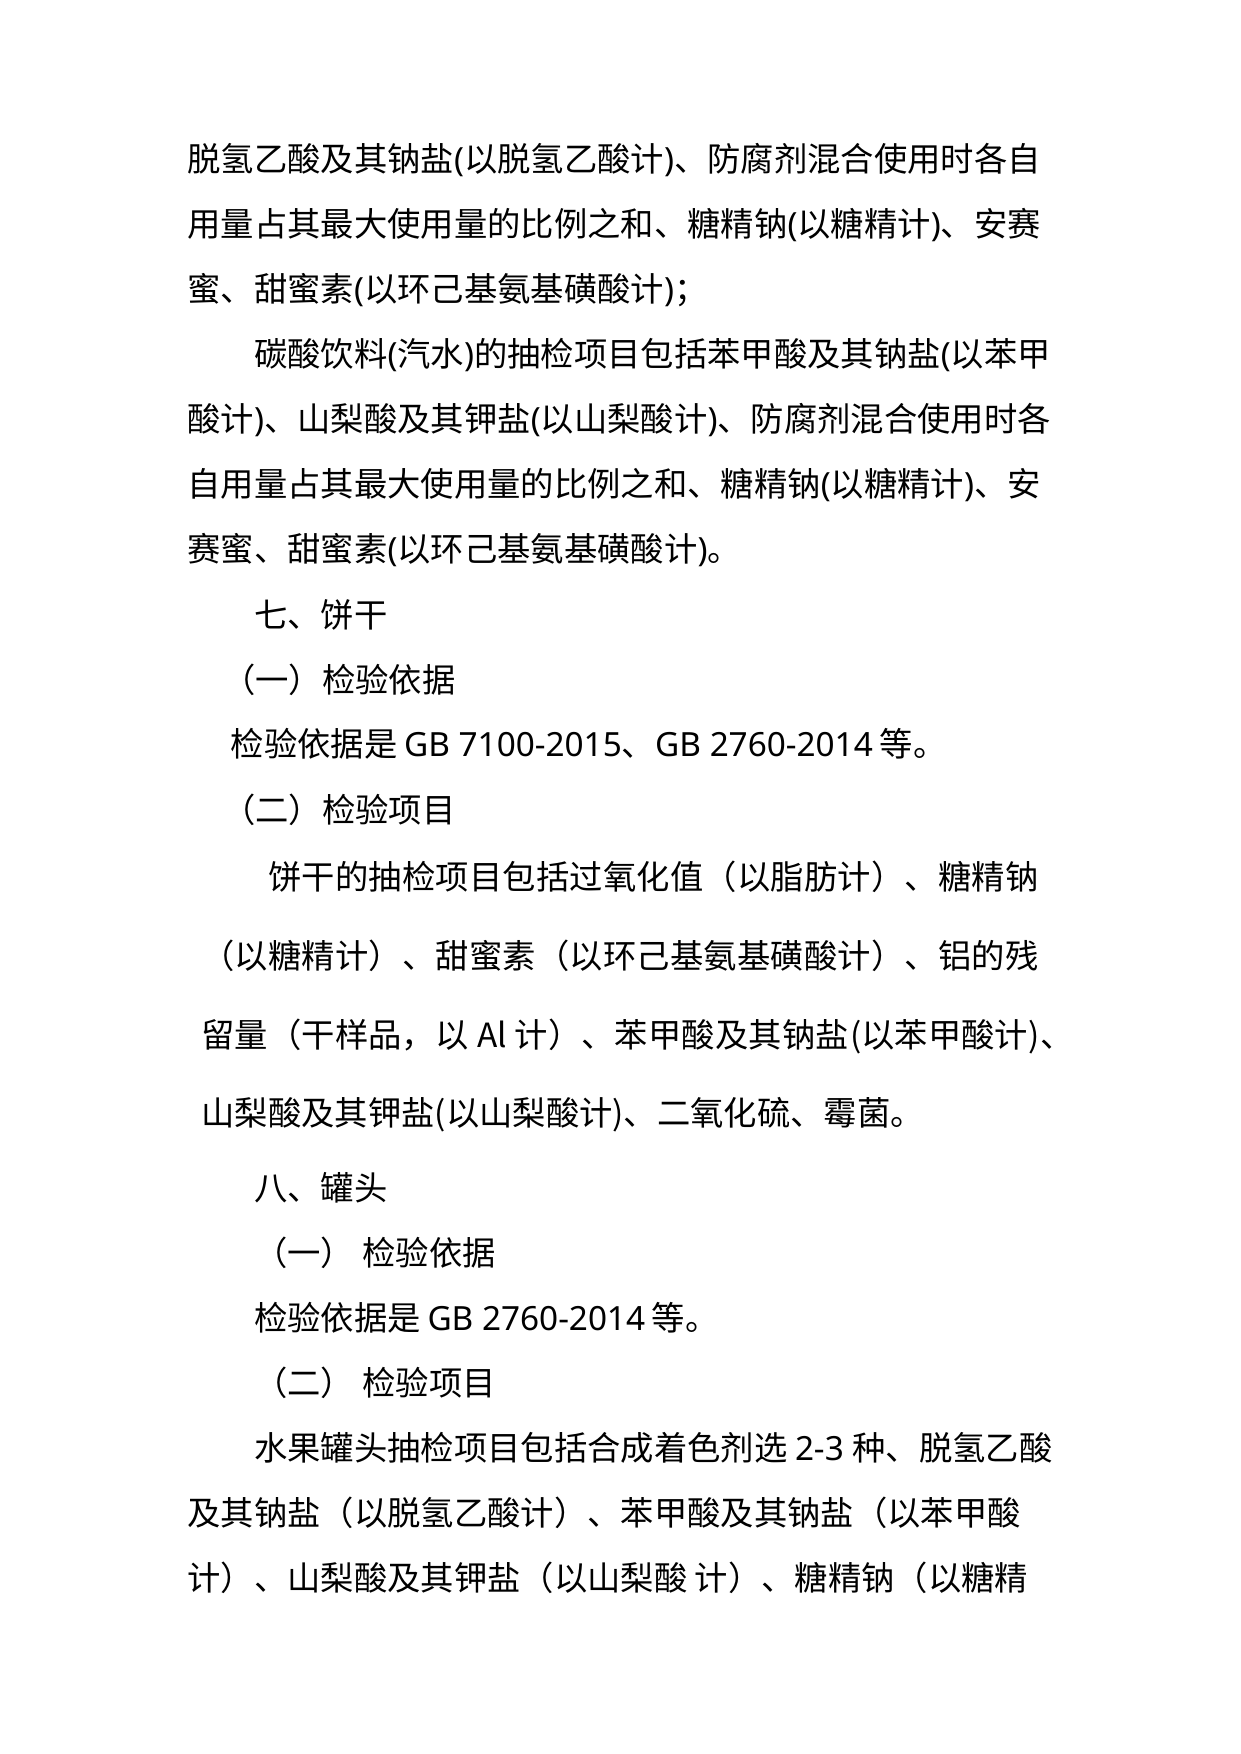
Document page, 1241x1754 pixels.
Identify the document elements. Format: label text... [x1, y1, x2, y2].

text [187, 125, 1053, 320]
subtitle 检验依据是GB 2760-2014等。 [187, 1284, 1053, 1349]
text （一） 检验依据 [187, 1219, 1053, 1284]
text （二）检验项目 [187, 775, 1053, 840]
text 七、饼干 [187, 580, 1053, 645]
text （一）检验依据 [187, 645, 1053, 710]
text （二） 检验项目 [187, 1349, 1053, 1414]
text 饼干的抽检项目包括过氧化值（以脂肪计）、糖精钠（以糖精计）、甜蜜素（以环己基氨基磺酸计）、铝的残留量（干样品，以 Al 计）、苯甲酸及其钠盐(以苯甲酸计)、山梨酸及其钾盐(以山梨酸计)、二氧化硫、霉菌。 [201, 843, 1040, 1144]
text 碳酸饮料(汽水)的抽检项目包括苯甲酸及其钠盐(以苯甲酸计)、山梨酸及其钾盐(以山梨酸计)、防腐剂混合使用时各自用量占其最大使用量的比例之和、糖精钠(以糖精计)、安赛蜜、甜蜜素(以环己基氨基磺酸计)。 [187, 320, 1053, 580]
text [187, 1414, 1053, 1609]
text 检验依据是GB 7100-2015、GB 2760-2014等。 [187, 710, 1053, 775]
text 八、罐头 [187, 1154, 1053, 1219]
